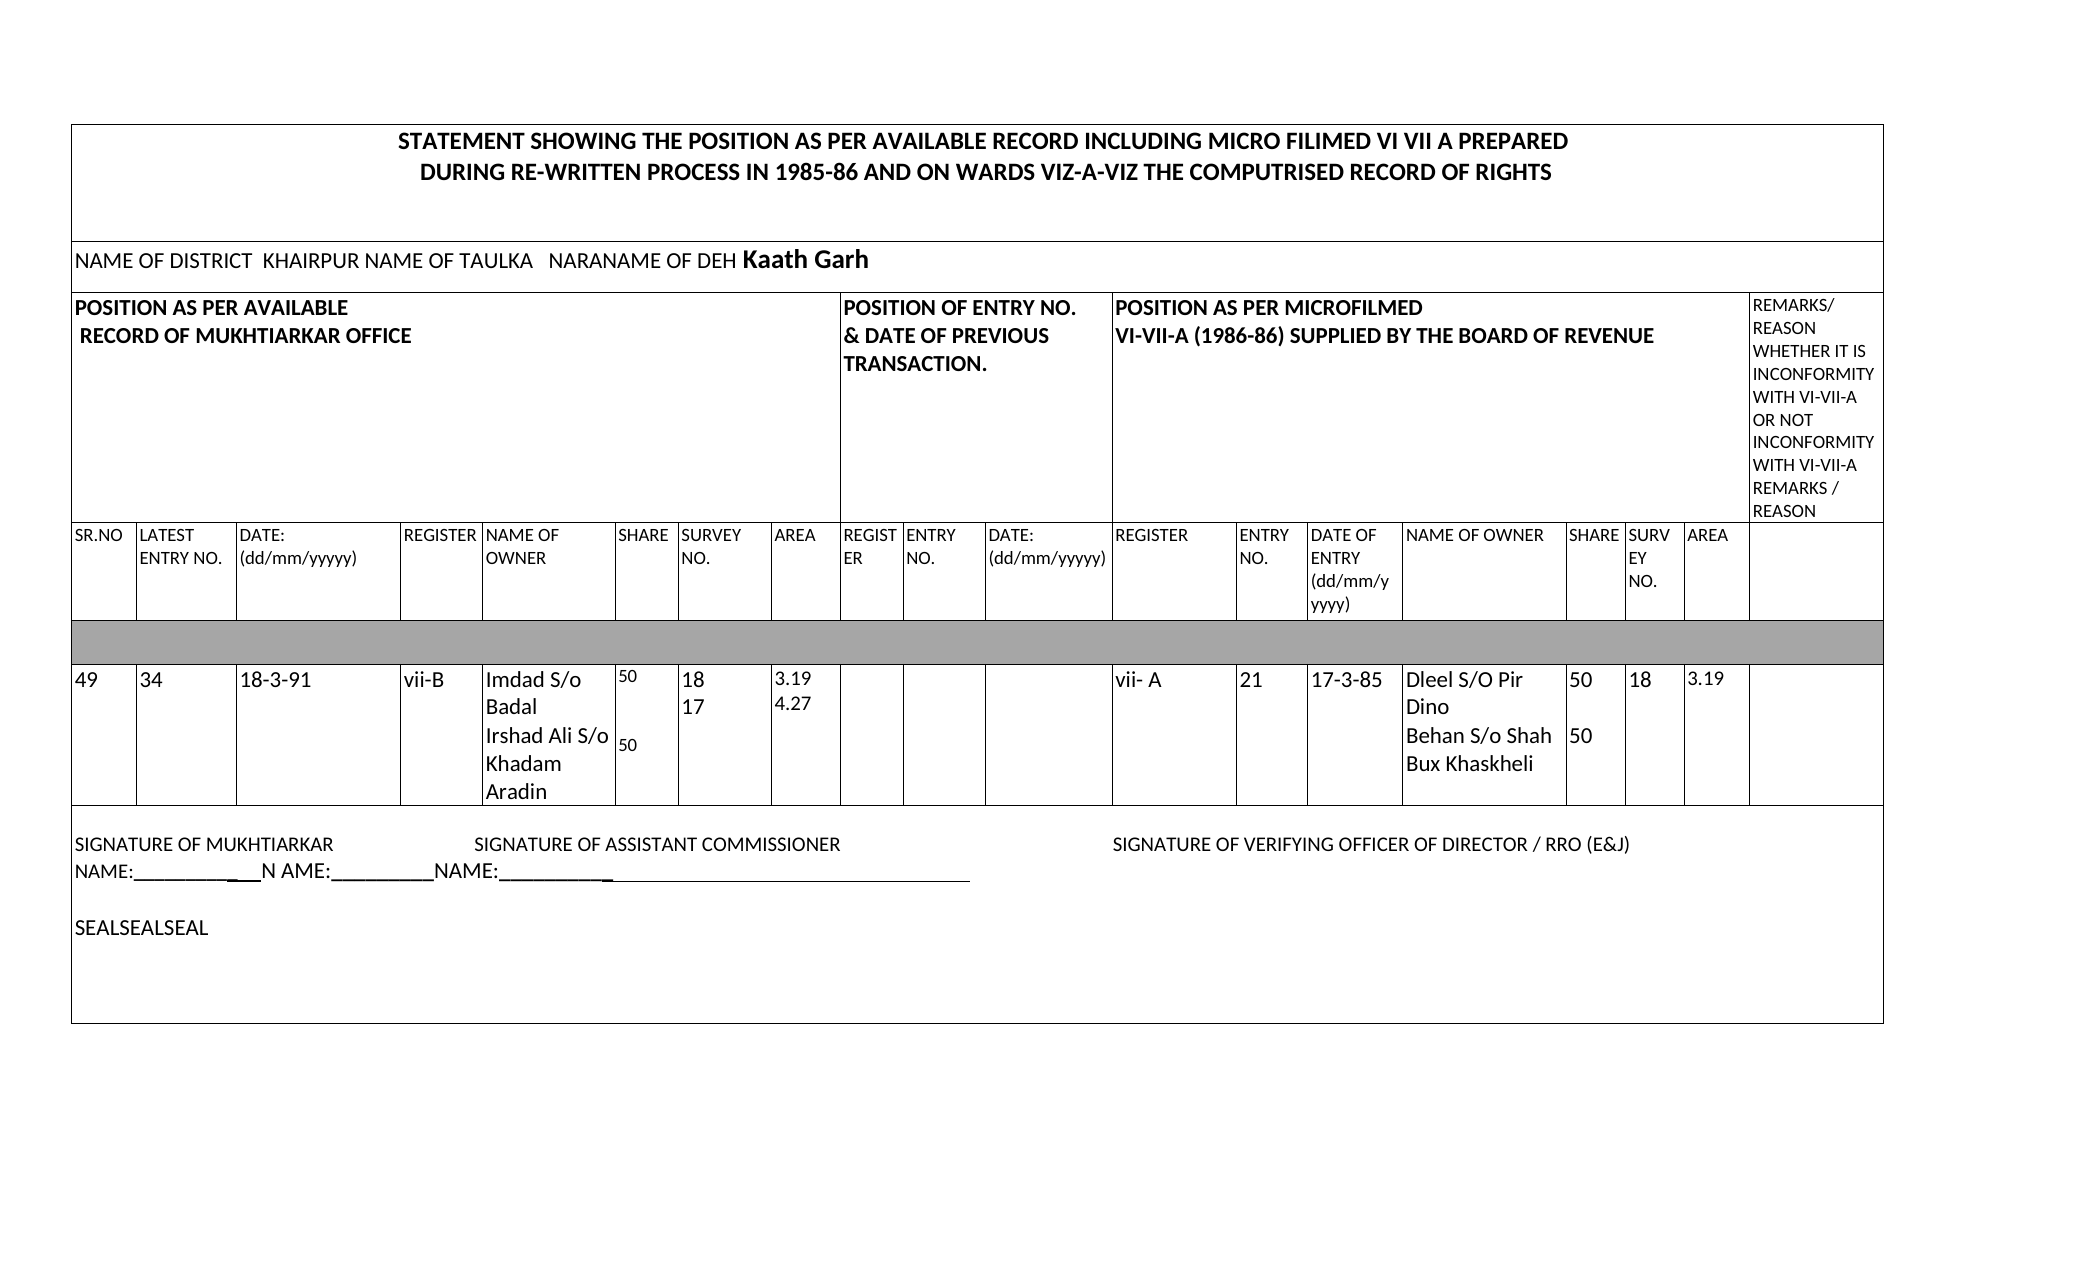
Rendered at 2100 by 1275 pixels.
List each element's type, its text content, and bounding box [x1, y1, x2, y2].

table_cell 18-3-91 [237, 665, 400, 805]
table_cell DATE: (dd/mm/yyyyy) [986, 523, 1112, 620]
table_cell SURVEY NO. [679, 523, 771, 620]
table_header STATEMENT SHOWING THE POSITION AS PER AVAILABLE RECORD INCLUDING MICRO FILIMED VI VII A PREPARED DURING RE-WRITTEN PROCESS IN 1985-86 AND ON WARDS VIZ-A-VIZ THE COMPUTRISED RECORD OF RIGHTS [72, 125, 1883, 241]
table_cell Dleel S/O Pir Dino Behan S/o Shah Bux Khaskheli [1403, 665, 1566, 805]
table_cell SHARE [1567, 523, 1625, 620]
table_cell 34 [137, 665, 236, 805]
table_cell SR.NO [72, 523, 136, 620]
table_cell 17-3-85 [1308, 665, 1402, 805]
table_cell 18 [1626, 665, 1684, 805]
table_cell AREA [1685, 523, 1749, 620]
table_cell 50 50 [616, 665, 678, 805]
table_cell AREA [772, 523, 840, 620]
table_cell SIGNATURE OF MUKHTIARKAR SIGNATURE OF ASSISTANT COMMISSIONER SIGNATURE OF VERIFYING OFFICER OF DIRECTOR / RRO (E&J) NAME:__________ N AME:_________NAME:__________ SEALSEALSEAL [72, 806, 1883, 1023]
table_cell 49 [72, 665, 136, 805]
table_cell POSITION AS PER MICROFILMED VI-VII-A (1986-86) SUPPLIED BY THE BOARD OF REVENUE [1113, 293, 1749, 522]
table_cell NAME OF OWNER [483, 523, 615, 620]
table_cell [986, 665, 1112, 805]
table_cell [1750, 665, 1883, 805]
table_cell REGISTER [1113, 523, 1236, 620]
table_cell 21 [1237, 665, 1307, 805]
table_cell DATE OF ENTRY (dd/mm/yyyyy) [1308, 523, 1402, 620]
table_cell 18 17 [679, 665, 771, 805]
table_cell vii-B [401, 665, 482, 805]
table_cell ENTRY NO. [1237, 523, 1307, 620]
table_cell POSITION AS PER AVAILABLE RECORD OF MUKHTIARKAR OFFICE [72, 293, 840, 522]
table_cell SURVEY NO. [1626, 523, 1684, 620]
table_cell Imdad S/o Badal Irshad Ali S/o Khadam Aradin [483, 665, 615, 805]
table_cell REGISTER [841, 523, 903, 620]
table_cell [841, 665, 903, 805]
table_cell REMARKS/ REASON WHETHER IT IS INCONFORMITY WITH VI-VII-A OR NOT INCONFORMITY WITH VI-VII-A REMARKS / REASON [1750, 293, 1883, 522]
table_cell REGISTER [401, 523, 482, 620]
table_cell DATE: (dd/mm/yyyyy) [237, 523, 400, 620]
table_cell ENTRY NO. [904, 523, 985, 620]
table_cell [1750, 523, 1883, 620]
table_cell NAME OF DISTRICT KHAIRPUR NAME OF TAULKA NARANAME OF DEH Kaath Garh [72, 242, 1883, 292]
table_cell vii- A [1113, 665, 1236, 805]
table_cell 3.19 [1685, 665, 1749, 805]
table_cell SHARE [616, 523, 678, 620]
table_cell NAME OF OWNER [1403, 523, 1566, 620]
table_cell [72, 621, 1883, 664]
table_cell 3.19 4.27 [772, 665, 840, 805]
table_cell LATEST ENTRY NO. [137, 523, 236, 620]
table_cell [904, 665, 985, 805]
table_cell 50 50 [1567, 665, 1625, 805]
table_cell POSITION OF ENTRY NO. & DATE OF PREVIOUS TRANSACTION. [841, 293, 1112, 522]
